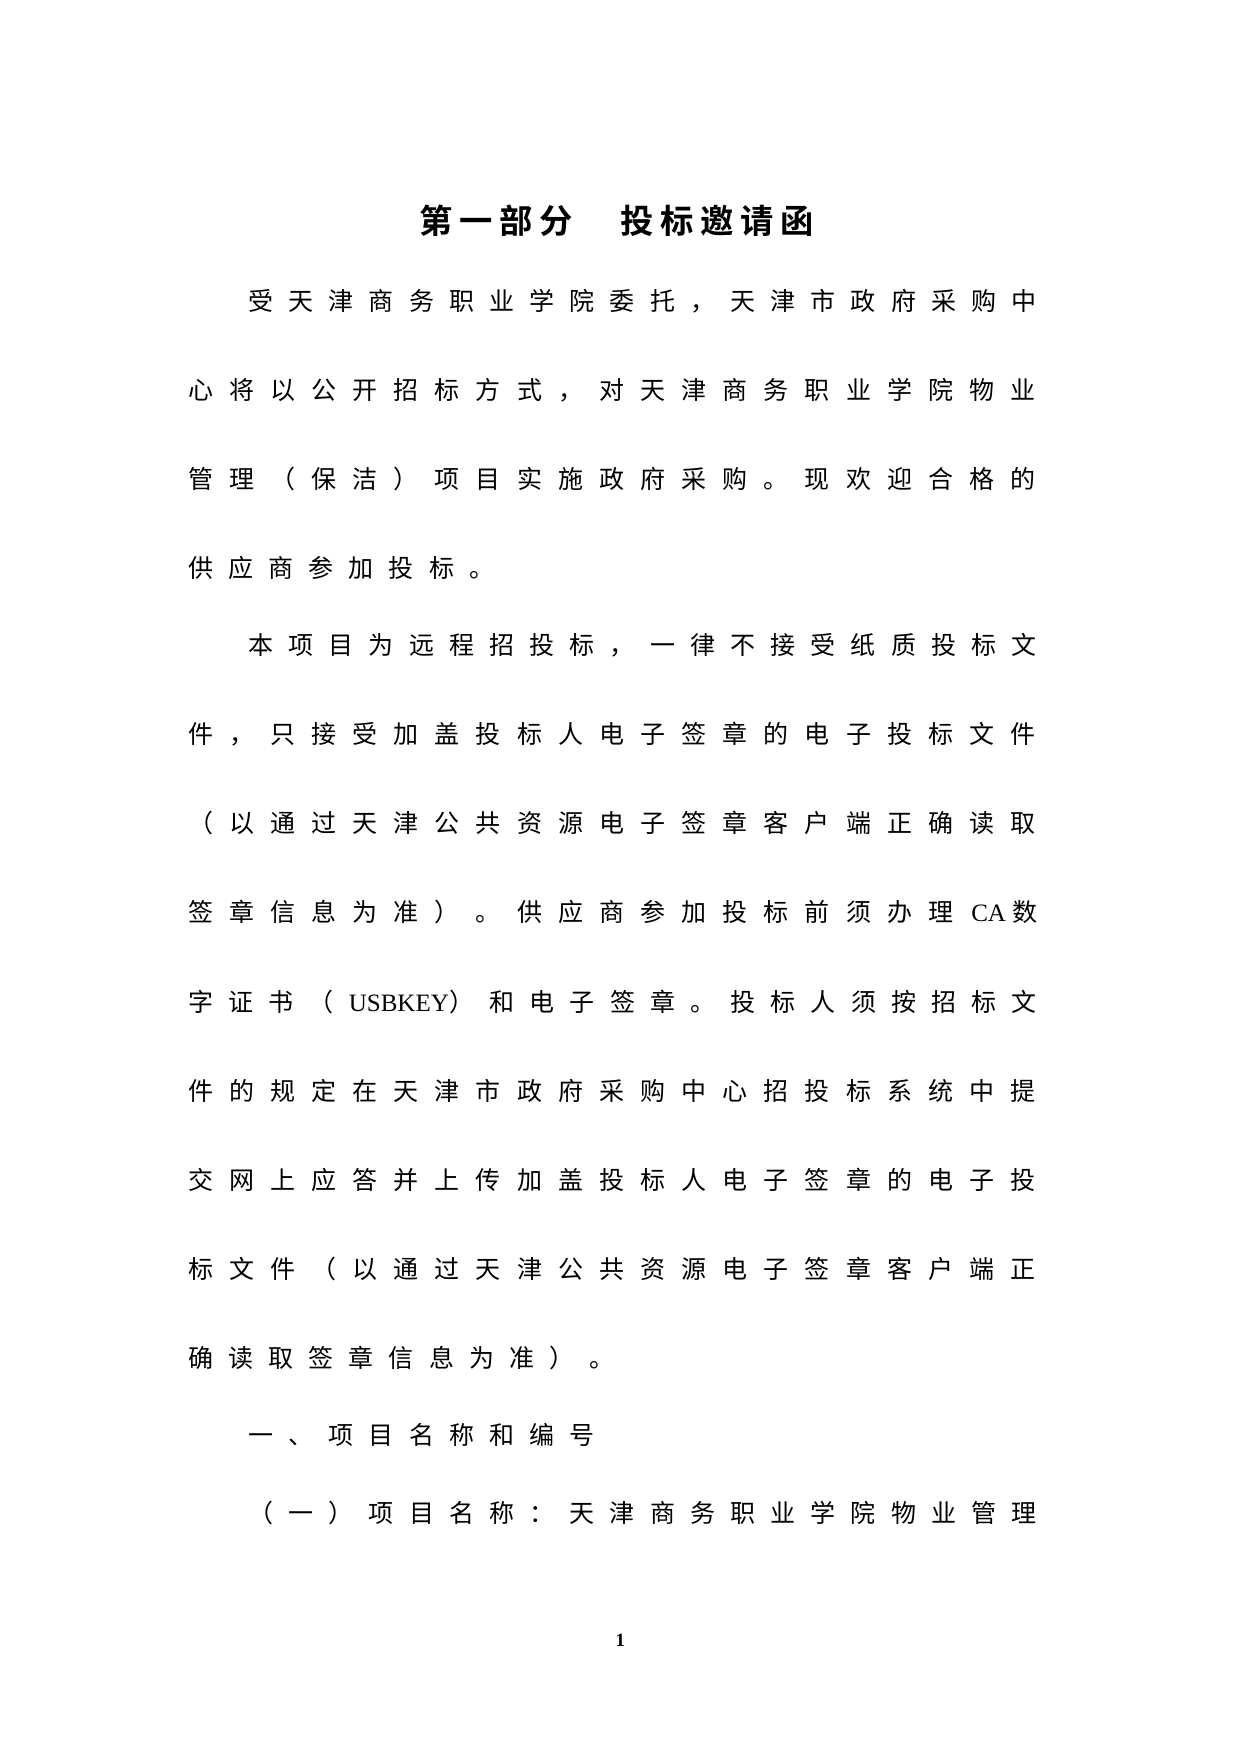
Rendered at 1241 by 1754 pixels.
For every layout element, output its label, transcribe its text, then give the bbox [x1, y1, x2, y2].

text 一、项目名称和编号 [188, 1404, 1052, 1463]
text 本项目为远程招投标，一律不接受纸质投标文件，只接受加盖投标人电子签章的电子投标文件（以通过天津公共资源电子签章客户端正确读取签章信息为准）。供应商参加投标前须办理CA数字证书（USBKEY）和电子签章。投标人须按招标文件的规定在天津市政府采购中心招投标系统中提交网上应答并上传加盖投标人电子签章的电子投标文件（以通过天津公共资源电子签章客户端正确读取签章信息为准）。 [188, 614, 1052, 1386]
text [188, 1482, 1052, 1541]
subtitle 第一部分 投标邀请函 [188, 189, 1052, 249]
text 受天津商务职业学院委托，天津市政府采购中心将以公开招标方式，对天津商务职业学院物业管理（保洁）项目实施政府采购。现欢迎合格的供应商参加投标。 [188, 269, 1052, 596]
